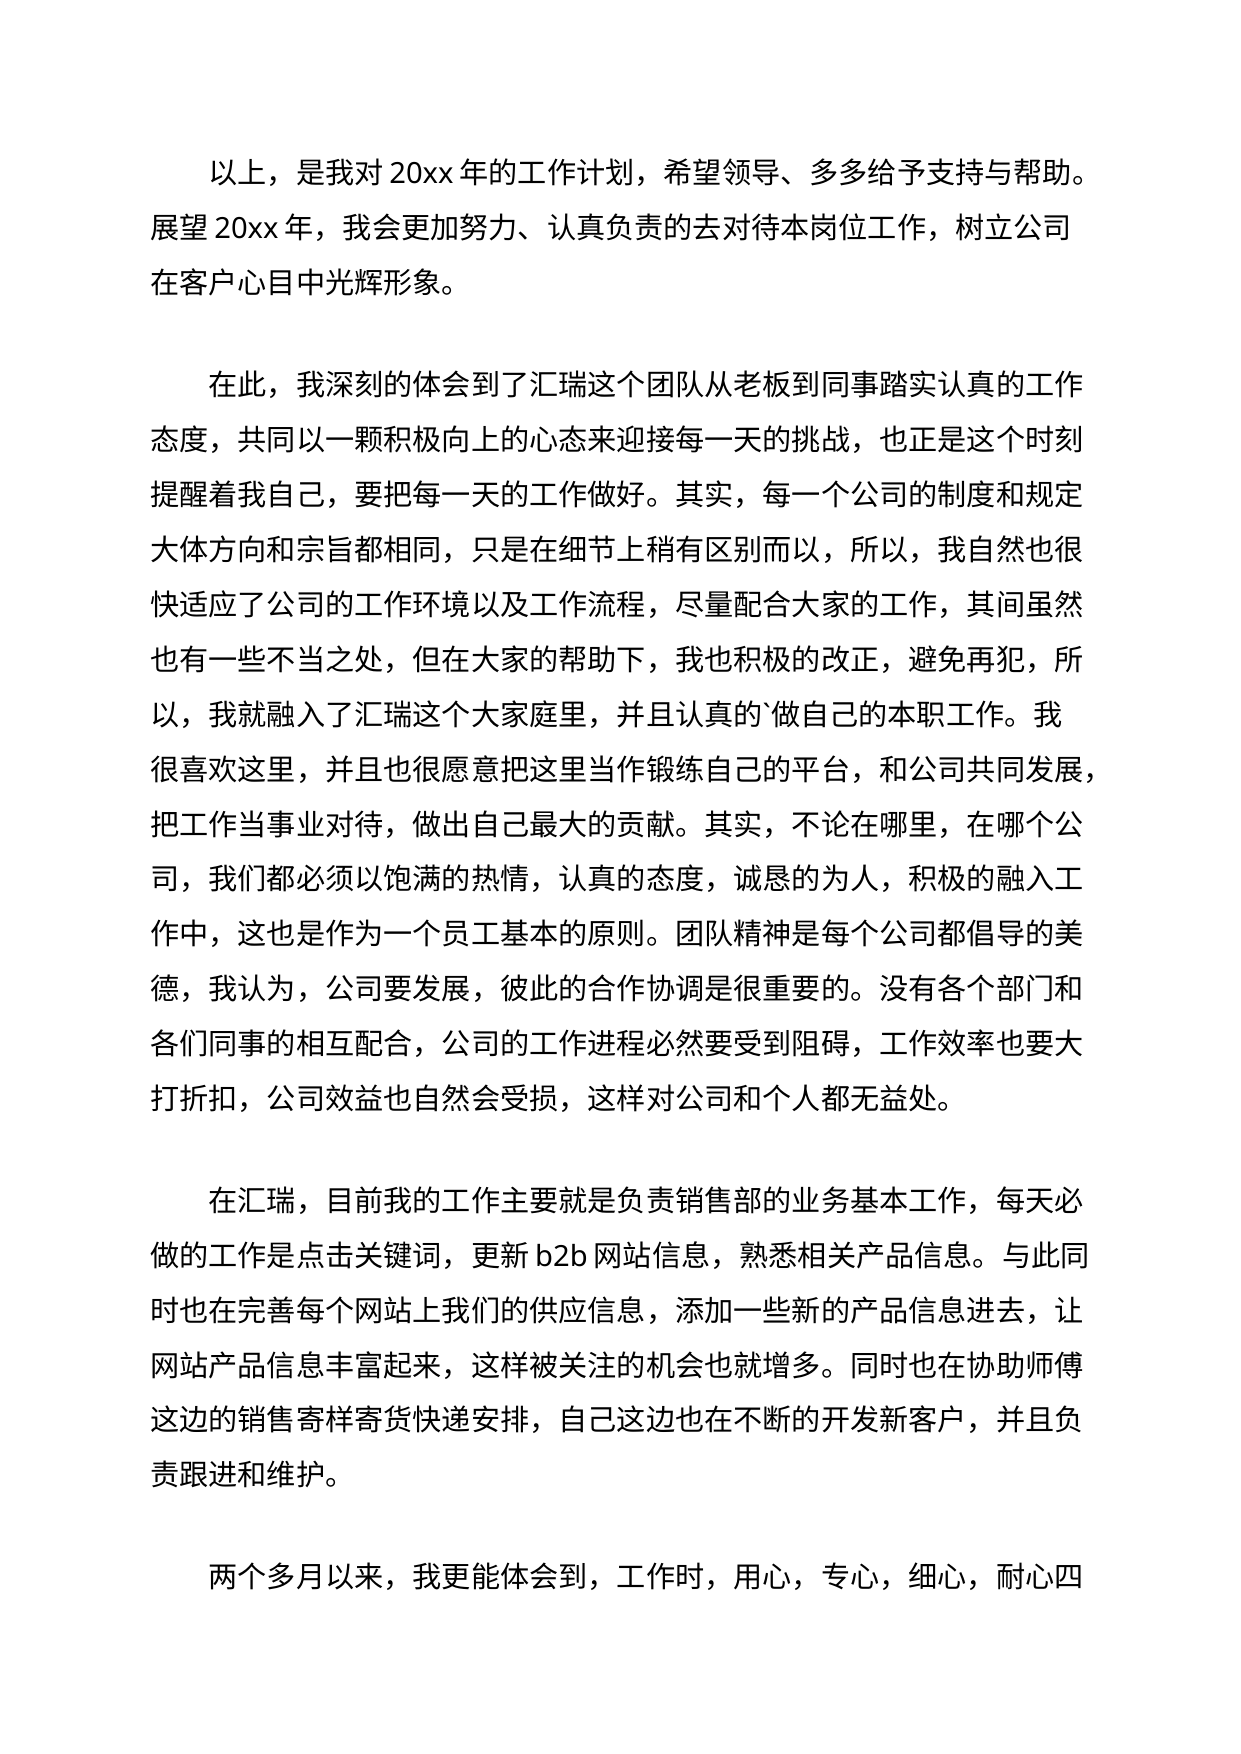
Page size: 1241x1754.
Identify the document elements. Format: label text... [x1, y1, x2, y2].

text 在此，我深刻的体会到了汇瑞这个团队从老板到同事踏实认真的工作态度，共同以一颗积极向上的心态来迎接每一天的挑战，也正是这个时刻提醒着我自己，要把每一天的工作做好。其实，每一个公司的制度和规定大体方向和宗旨都相同，只是在细节上稍有区别而以，所以，我自然也很快适应了公司的工作环境以及工作流程，尽量配合大家的工作，其间虽然也有一些不当之处，但在大家的帮助下，我也积极的改正，避免再犯，所以，我就融入了汇瑞这个大家庭里，并且认真的`做自己的本职工作。我很喜欢这里，并且也很愿意把这里当作锻练自己的平台，和公司共同发展，把工作当事业对待，做出自己最大的贡献。其实，不论在哪里，在哪个公司，我们都必须以饱满的热情，认真的态度，诚恳的为人，积极的融入工作中，这也是作为一个员工基本的原则。团队精神是每个公司都倡导的美德，我认为，公司要发展，彼此的合作协调是很重要的。没有各个部门和各们同事的相互配合，公司的工作进程必然要受到阻碍，工作效率也要大打折扣，公司效益也自然会受损，这样对公司和个人都无益处。 [150, 362, 1090, 1118]
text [150, 1554, 1090, 1596]
text 以上，是我对20xx年的工作计划，希望领导、多多给予支持与帮助。展望20xx年，我会更加努力、认真负责的去对待本岗位工作，树立公司在客户心目中光辉形象。 [150, 150, 1090, 302]
text 在汇瑞，目前我的工作主要就是负责销售部的业务基本工作，每天必做的工作是点击关键词，更新b2b网站信息，熟悉相关产品信息。与此同时也在完善每个网站上我们的供应信息，添加一些新的产品信息进去，让网站产品信息丰富起来，这样被关注的机会也就增多。同时也在协助师傅这边的销售寄样寄货快递安排，自己这边也在不断的开发新客户，并且负责跟进和维护。 [150, 1177, 1090, 1494]
